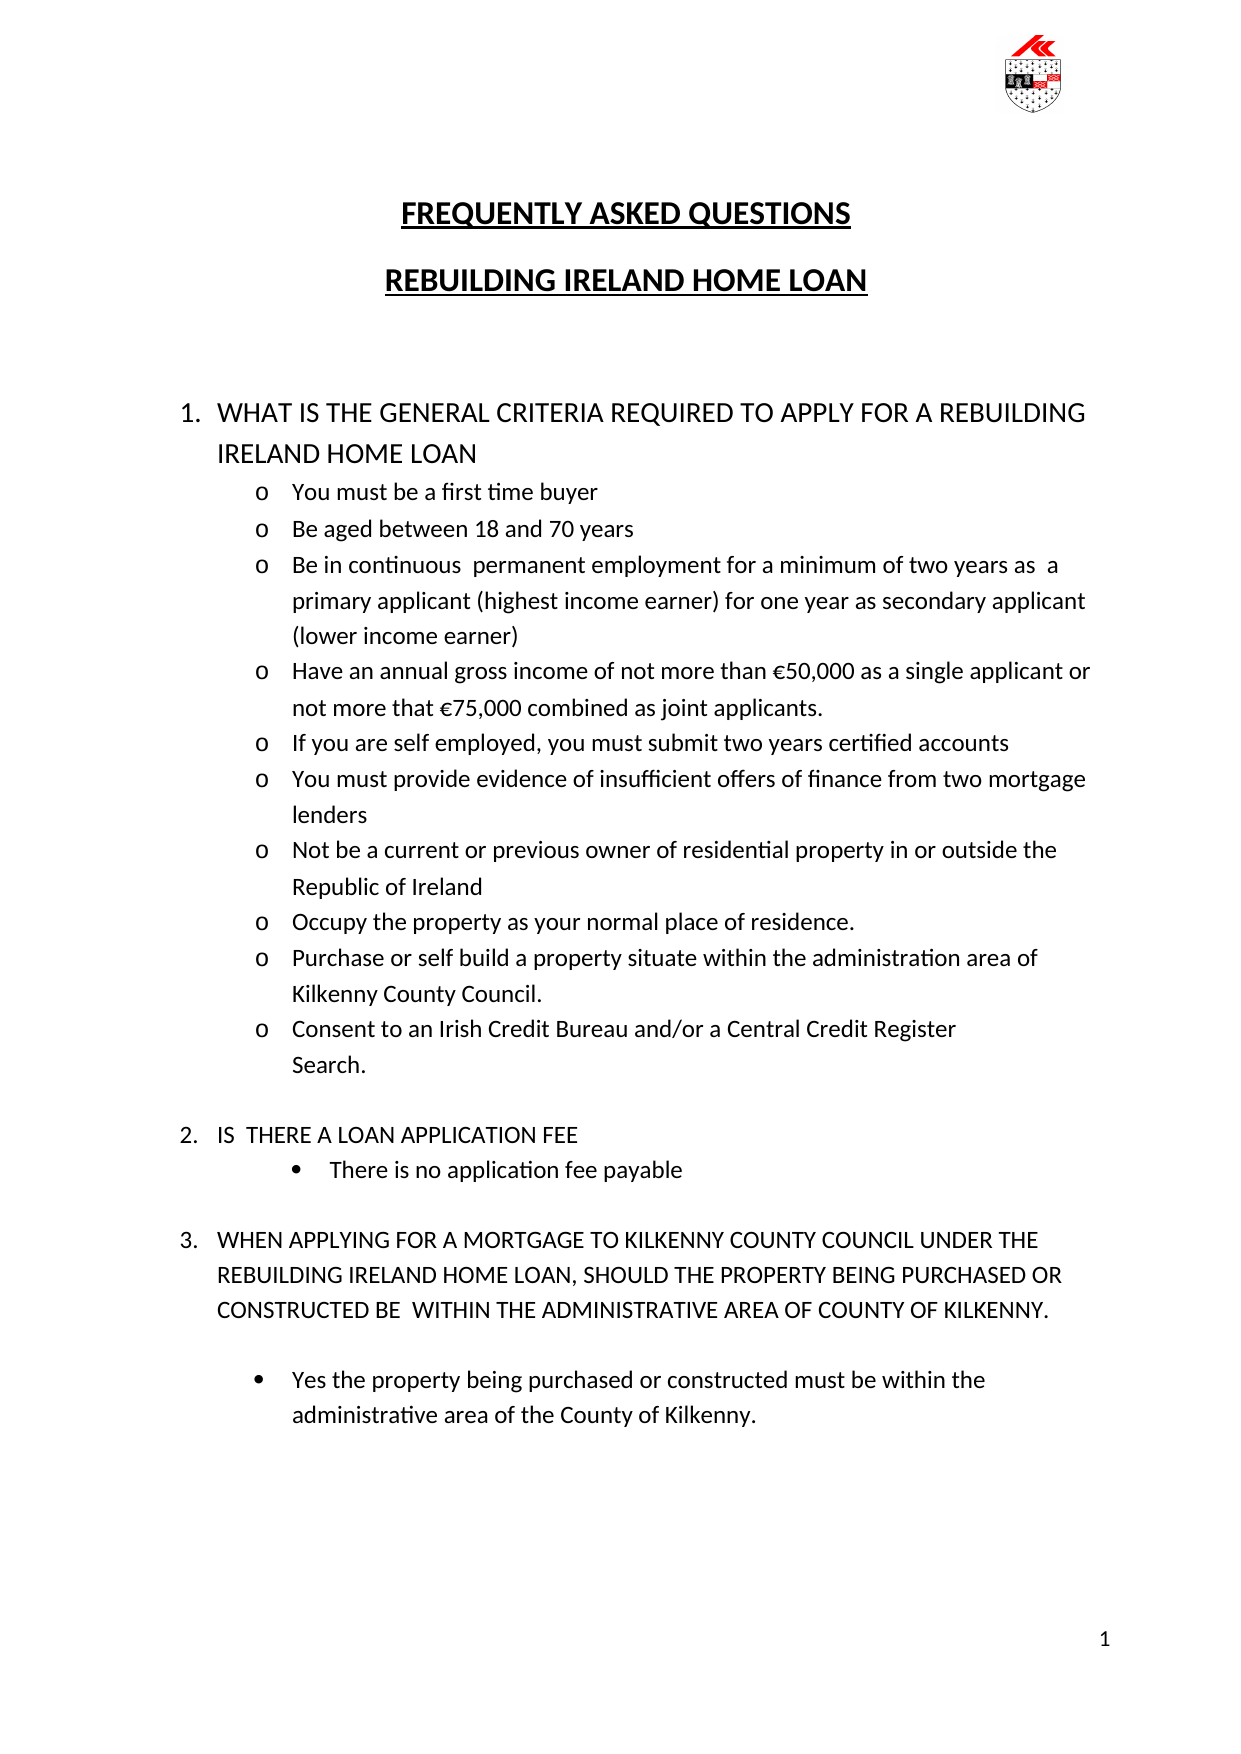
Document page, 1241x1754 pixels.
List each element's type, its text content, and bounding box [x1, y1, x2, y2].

picture [995, 35, 1064, 113]
text REBUILDING IRELAND HOME LOAN [142, 259, 1110, 300]
list Purchase or self build a property situate within the administration area of Kilkenny County Council. [254, 942, 1110, 1009]
list Consent to an Irish Credit Bureau and/or a Central Credit Register Search. [254, 1013, 1110, 1080]
text FREQUENTLY ASKED QUESTIONS [142, 192, 1110, 232]
list If you are self employed, you must submit two years certified accounts [254, 727, 1110, 758]
list WHAT IS THE GENERAL CRITERIA REQUIRED TO APPLY FOR A REBUILDING IRELAND HOME LOAN [179, 394, 1110, 471]
list Be in continuous permanent employment for a minimum of two years as a primary applicant (highest income earner) for one year as secondary applicant (lower income earner) [254, 549, 1110, 651]
list Be aged between 18 and 70 years [254, 513, 1110, 544]
list You must provide evidence of insufficient offers of finance from two mortgage lenders [254, 763, 1110, 830]
list Occupy the property as your normal place of residence. [254, 906, 1110, 937]
list WHEN APPLYING FOR A MORTGAGE TO KILKENNY COUNTY COUNCIL UNDER THE REBUILDING IRELAND HOME LOAN, SHOULD THE PROPERTY BEING PURCHASED OR CONSTRUCTED BE WITHIN THE ADMINISTRATIVE AREA OF COUNTY OF KILKENNY. [179, 1225, 1110, 1325]
list Have an annual gross income of not more than €50,000 as a single applicant or not more that €75,000 combined as joint applicants. [254, 656, 1110, 722]
list Yes the property being purchased or constructed must be within the administrative area of the County of Kilkenny. [254, 1365, 1110, 1430]
list There is no application fee payable [292, 1155, 1110, 1185]
list You must be a first time buyer [254, 476, 1110, 508]
list Not be a current or previous owner of residential property in or outside the Republic of Ireland [254, 834, 1110, 901]
list IS THERE A LOAN APPLICATION FEE [179, 1120, 1110, 1150]
